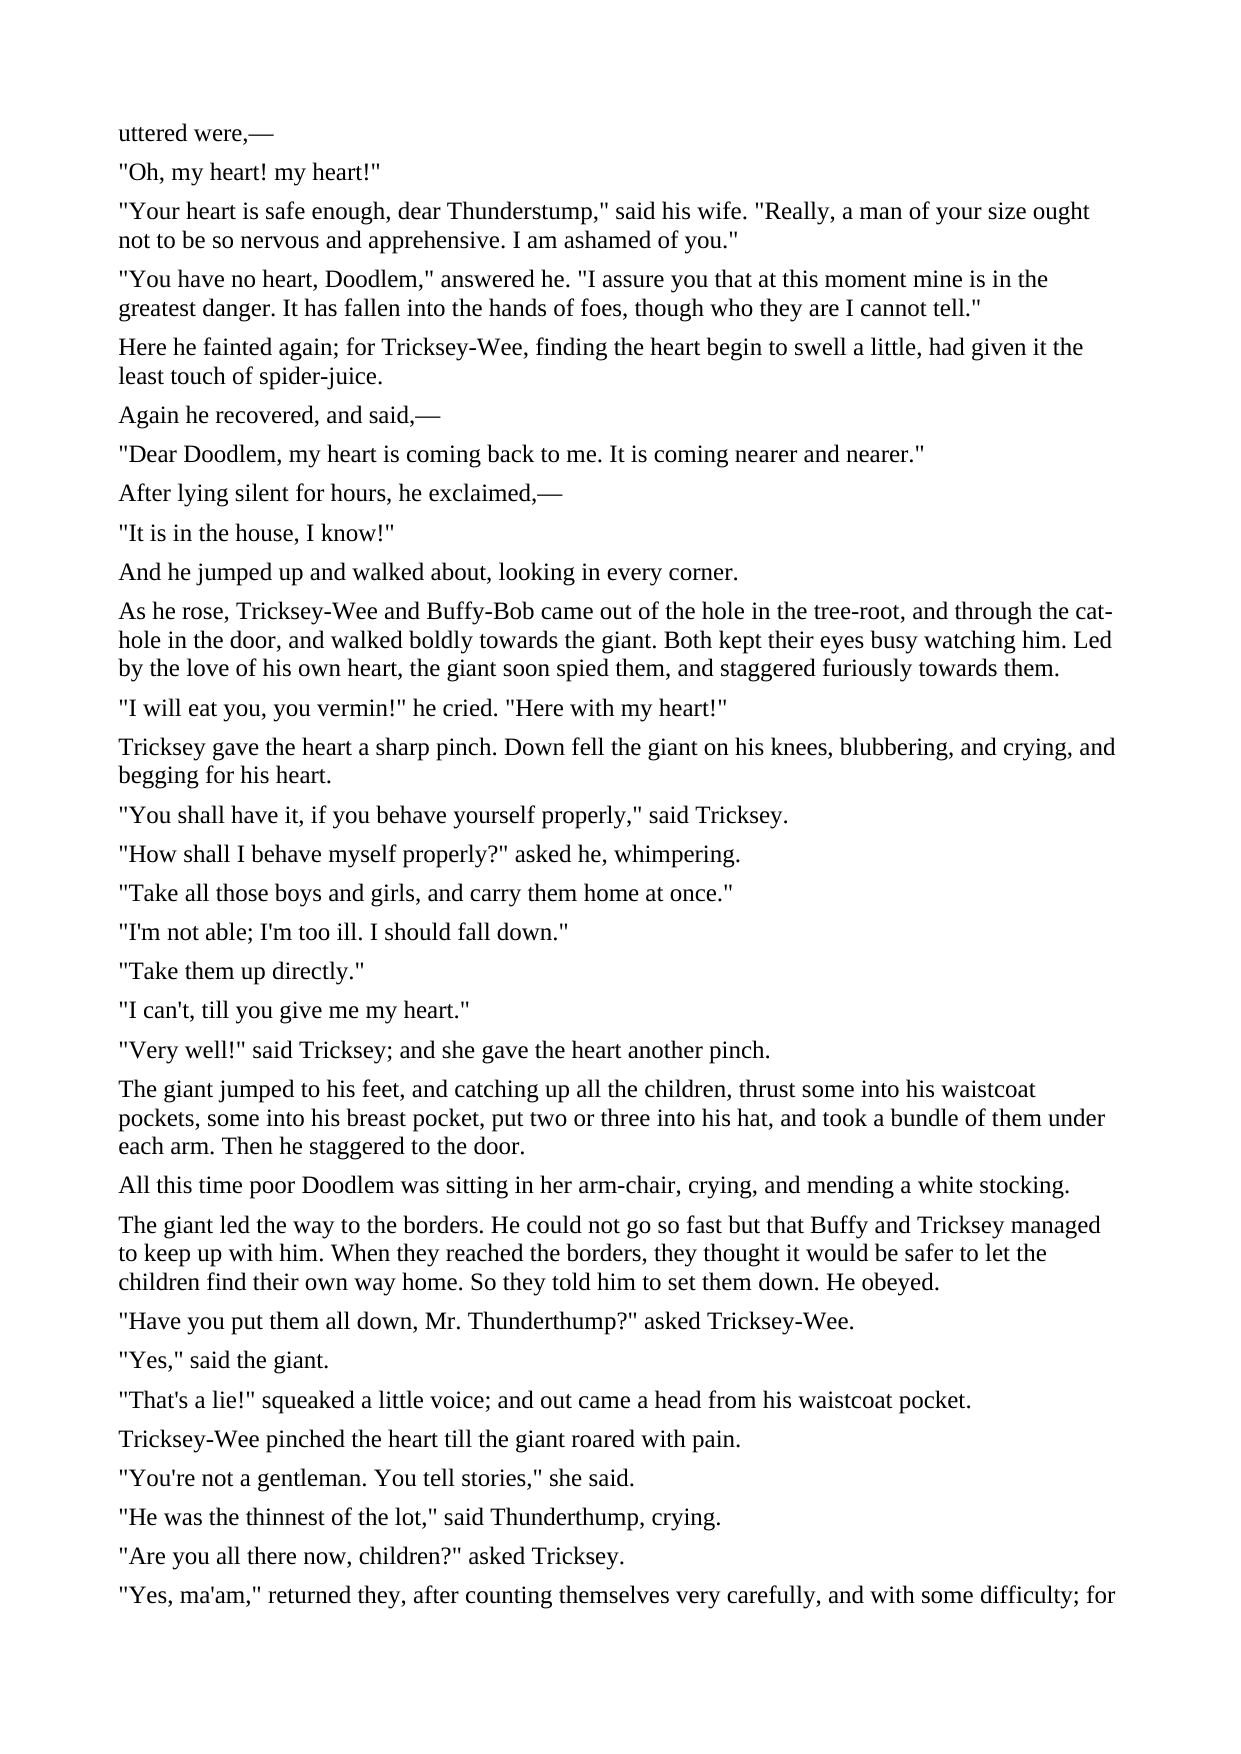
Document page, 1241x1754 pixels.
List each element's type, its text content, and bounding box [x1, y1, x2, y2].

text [118, 118, 1122, 147]
text And he jumped up and walked about, looking in every corner. [118, 557, 1122, 586]
text "Your heart is safe enough, dear Thunderstump," said his wife. "Really, a man of your size ought not to be so nervous and apprehensive. I am ashamed of you." [118, 196, 1122, 254]
text "Take them up directly." [118, 956, 1122, 985]
text "Dear Doodlem, my heart is coming back to me. It is coming nearer and nearer." [118, 439, 1122, 468]
text Again he recovered, and said,— [118, 400, 1122, 429]
text "You shall have it, if you behave yourself properly," said Tricksey. [118, 800, 1122, 828]
text "How shall I behave myself properly?" asked he, whimpering. [118, 839, 1122, 868]
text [118, 1581, 1122, 1609]
text "Take all those boys and girls, and carry them home at once." [118, 878, 1122, 907]
text "I will eat you, you vermin!" he cried. "Here with my heart!" [118, 693, 1122, 721]
text "You have no heart, Doodlem," answered he. "I assure you that at this moment mine is in the greatest danger. It has fallen into the hands of foes, though who they are I cannot tell." [118, 264, 1122, 322]
text "It is in the house, I know!" [118, 518, 1122, 546]
text "Have you put them all down, Mr. Thunderthump?" asked Tricksey-Wee. [118, 1306, 1122, 1335]
text "That's a lie!" squeaked a little voice; and out came a head from his waistcoat pocket. [118, 1385, 1122, 1413]
text Tricksey gave the heart a sharp pinch. Down fell the giant on his knees, blubbering, and crying, and begging for his heart. [118, 732, 1122, 789]
text As he rose, Tricksey-Wee and Buffy-Bob came out of the hole in the tree-root, and through the cat-hole in the door, and walked boldly towards the giant. Both kept their eyes busy watching him. Led by the love of his own heart, the giant soon spied them, and staggered furiously towards them. [118, 596, 1122, 682]
text "You're not a gentleman. You tell stories," she said. [118, 1463, 1122, 1492]
text After lying silent for hours, he exclaimed,— [118, 478, 1122, 507]
text "He was the thinnest of the lot," said Thunderthump, crying. [118, 1502, 1122, 1531]
text "I can't, till you give me my heart." [118, 996, 1122, 1024]
text The giant led the way to the borders. He could not go so fast but that Buffy and Tricksey managed to keep up with him. When they reached the borders, they thought it would be safer to let the children find their own way home. So they told him to set them down. He obeyed. [118, 1210, 1122, 1296]
text "Oh, my heart! my heart!" [118, 157, 1122, 186]
text All this time poor Doodlem was sitting in her arm-chair, crying, and mending a white stocking. [118, 1171, 1122, 1199]
text The giant jumped to his feet, and catching up all the children, thrust some into his waistcoat pockets, some into his breast pocket, put two or three into his hat, and took a bundle of them under each arm. Then he staggered to the door. [118, 1074, 1122, 1160]
text Tricksey-Wee pinched the heart till the giant roared with pain. [118, 1424, 1122, 1453]
text "Yes," said the giant. [118, 1346, 1122, 1374]
text Here he fainted again; for Tricksey-Wee, finding the heart begin to swell a little, had given it the least touch of spider-juice. [118, 332, 1122, 390]
text "I'm not able; I'm too ill. I should fall down." [118, 917, 1122, 946]
text "Are you all there now, children?" asked Tricksey. [118, 1541, 1122, 1570]
text "Very well!" said Tricksey; and she gave the heart another pinch. [118, 1035, 1122, 1063]
